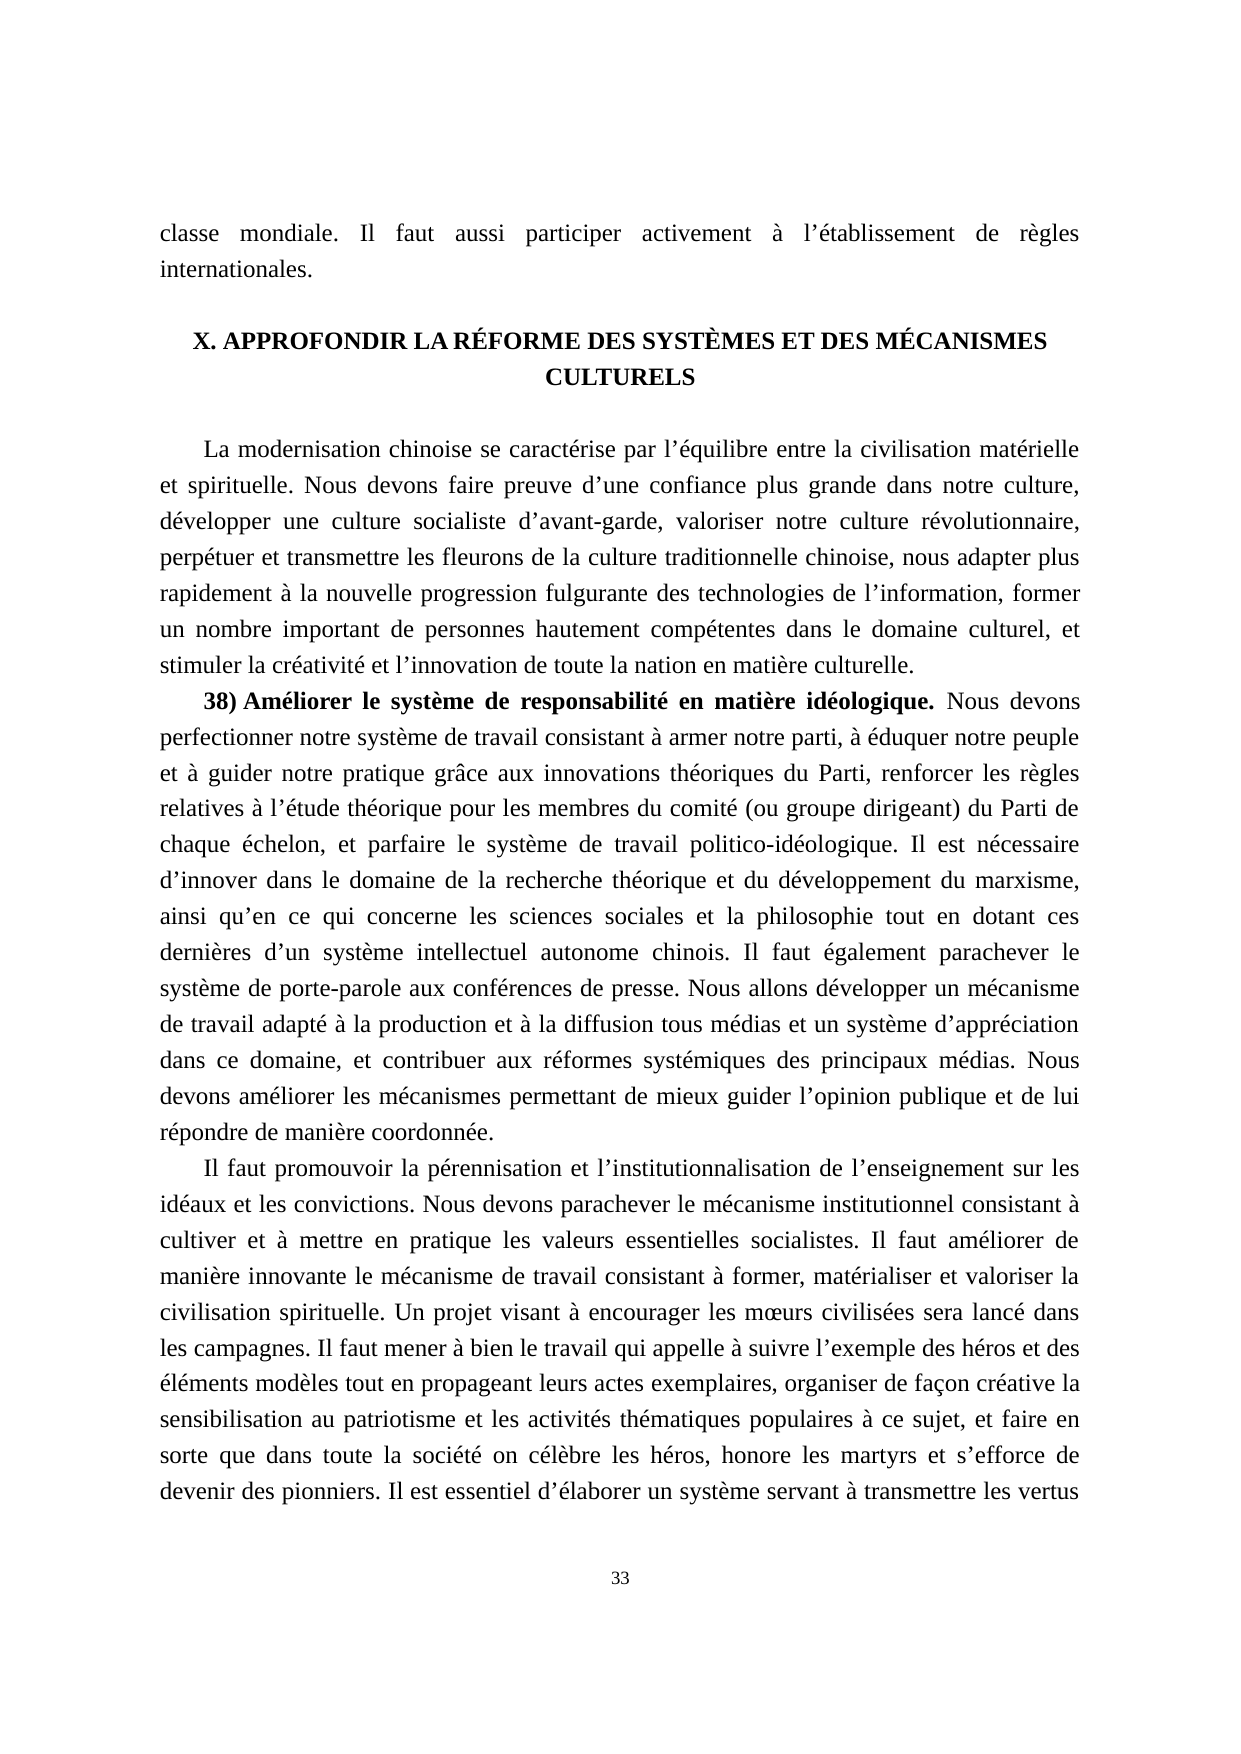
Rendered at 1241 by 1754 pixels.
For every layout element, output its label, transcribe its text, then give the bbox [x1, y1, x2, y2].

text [159, 1153, 1081, 1505]
text La modernisation chinoise se caractérise par l’équilibre entre la civilisation matérielle et spirituelle. Nous devons faire preuve d’une confiance plus grande dans notre culture, développer une culture socialiste d’avant-garde, valoriser notre culture révolutionnaire, perpétuer et transmettre les fleurons de la culture traditionnelle chinoise, nous adapter plus rapidement à la nouvelle progression fulgurante des technologies de l’information, former un nombre important de personnes hautement compétentes dans le domaine culturel, et stimuler la créativité et l’innovation de toute la nation en matière culturelle. [159, 434, 1081, 678]
text X. APPROFONDIR LA RÉFORME DES SYSTÈMES ET DES MÉCANISMES CULTURELS [159, 326, 1081, 391]
text 38) Améliorer le système de responsabilité en matière idéologique. Nous devons perfectionner notre système de travail consistant à armer notre parti, à éduquer notre peuple et à guider notre pratique grâce aux innovations théoriques du Parti, renforcer les règles relatives à l’étude théorique pour les membres du comité (ou groupe dirigeant) du Parti de chaque échelon, et parfaire le système de travail politico-idéologique. Il est nécessaire d’innover dans le domaine de la recherche théorique et du développement du marxisme, ainsi qu’en ce qui concerne les sciences sociales et la philosophie tout en dotant ces dernières d’un système intellectuel autonome chinois. Il faut également parachever le système de porte-parole aux conférences de presse. Nous allons développer un mécanisme de travail adapté à la production et à la diffusion tous médias et un système d’appréciation dans ce domaine, et contribuer aux réformes systémiques des principaux médias. Nous devons améliorer les mécanismes permettant de mieux guider l’opinion publique et de lui répondre de manière coordonnée. [159, 686, 1081, 1146]
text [159, 218, 1081, 283]
